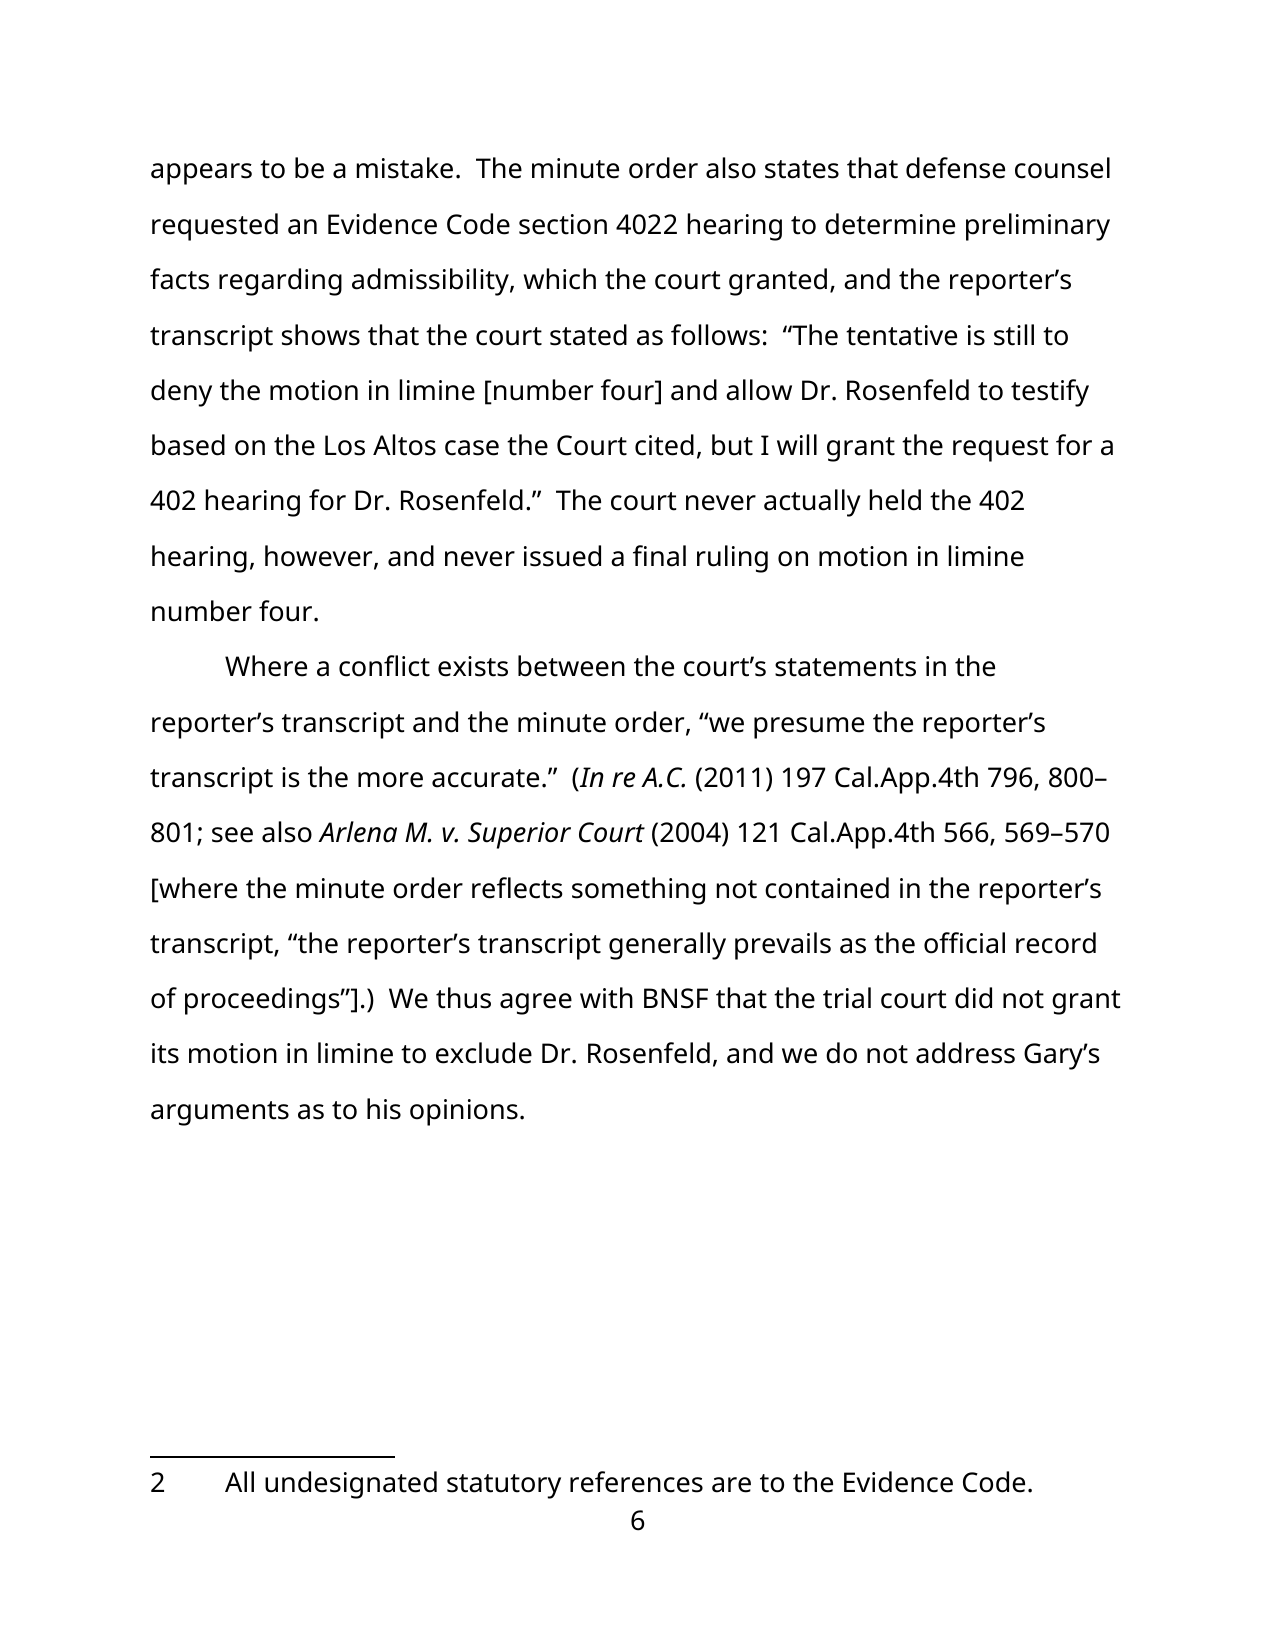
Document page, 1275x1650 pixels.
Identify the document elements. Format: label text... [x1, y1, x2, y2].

text Where a conflict exists between the court’s statements in the reporter’s transcript and the minute order, “we presume the reporter’s transcript is the more accurate.” (In re A.C. (2011) 197 Cal.App.4th 796, 800–801; see also Arlena M. v. Superior Court (2004) 121 Cal.App.4th 566, 569–570 [where the minute order reflects something not contained in the reporter’s transcript, “the reporter’s transcript generally prevails as the official record of proceedings”].) We thus agree with BNSF that the trial court did not grant its motion in limine to exclude Dr. Rosenfeld, and we do not address Gary’s arguments as to his opinions. [150, 648, 1125, 1127]
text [150, 150, 1125, 629]
